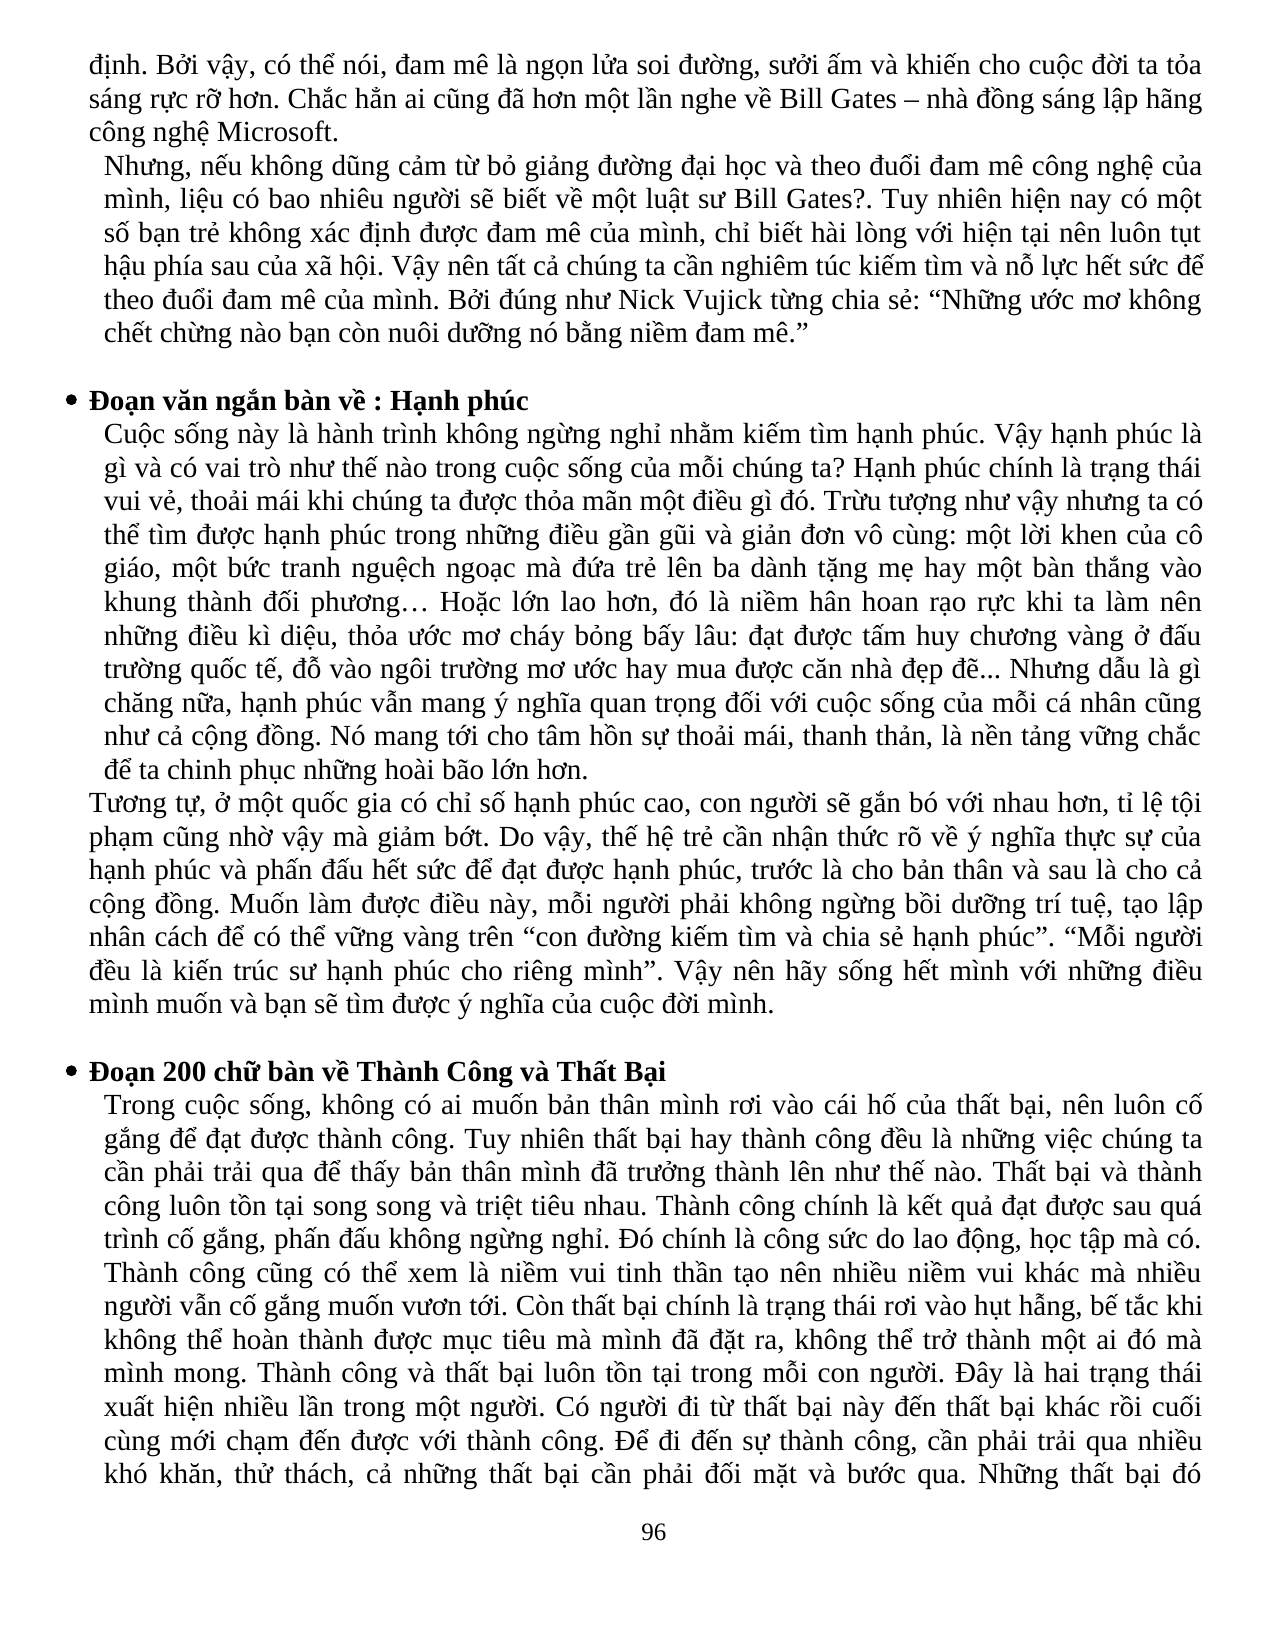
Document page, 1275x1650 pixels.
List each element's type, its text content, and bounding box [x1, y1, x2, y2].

list Đoạn 200 chữ bàn về Thành Công và Thất Bại [66, 1054, 1204, 1087]
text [89, 47, 1204, 148]
text Cuộc sống này là hành trình không ngừng nghỉ nhằm kiếm tìm hạnh phúc. Vậy hạnh phúc là gì và có vai trò như thế nào trong cuộc sống của mỗi chúng ta? Hạnh phúc chính là trạng thái vui vẻ, thoải mái khi chúng ta được thỏa mãn một điều gì đó. Trừu tượng như vậy nhưng ta có thể tìm được hạnh phúc trong những điều gần gũi và giản đơn vô cùng: một lời khen của cô giáo, một bức tranh nguệch ngoạc mà đứa trẻ lên ba dành tặng mẹ hay một bàn thắng vào khung thành đối phương… Hoặc lớn lao hơn, đó là niềm hân hoan rạo rực khi ta làm nên những điều kì diệu, thỏa ước mơ cháy bỏng bấy lâu: đạt được tấm huy chương vàng ở đấu trường quốc tế, đỗ vào ngôi trường mơ ước hay mua được căn nhà đẹp đẽ... Nhưng dẫu là gì chăng nữa, hạnh phúc vẫn mang ý nghĩa quan trọng đối với cuộc sống của mỗi cá nhân cũng như cả cộng đồng. Nó mang tới cho tâm hồn sự thoải mái, thanh thản, là nền tảng vững chắc để ta chinh phục những hoài bão lớn hơn. [104, 416, 1204, 785]
text Nhưng, nếu không dũng cảm từ bỏ giảng đường đại học và theo đuổi đam mê công nghệ của mình, liệu có bao nhiêu người sẽ biết về một luật sư Bill Gates?. Tuy nhiên hiện nay có một số bạn trẻ không xác định được đam mê của mình, chỉ biết hài lòng với hiện tại nên luôn tụt hậu phía sau của xã hội. Vậy nên tất cả chúng ta cần nghiêm túc kiếm tìm và nỗ lực hết sức để theo đuổi đam mê của mình. Bởi đúng như Nick Vujick từng chia sẻ: “Những ước mơ không chết chừng nào bạn còn nuôi dưỡng nó bằng niềm đam mê.” [104, 148, 1204, 349]
list Đoạn văn ngắn bàn về : Hạnh phúc [66, 383, 1204, 416]
text Tương tự, ở một quốc gia có chỉ số hạnh phúc cao, con người sẽ gắn bó với nhau hơn, tỉ lệ tội phạm cũng nhờ vậy mà giảm bớt. Do vậy, thế hệ trẻ cần nhận thức rõ về ý nghĩa thực sự của hạnh phúc và phấn đấu hết sức để đạt được hạnh phúc, trước là cho bản thân và sau là cho cả cộng đồng. Muốn làm được điều này, mỗi người phải không ngừng bồi dưỡng trí tuệ, tạo lập nhân cách để có thể vững vàng trên “con đường kiếm tìm và chia sẻ hạnh phúc”. “Mỗi người đều là kiến trúc sư hạnh phúc cho riêng mình”. Vậy nên hãy sống hết mình với những điều mình muốn và bạn sẽ tìm được ý nghĩa của cuộc đời mình. [89, 785, 1204, 1020]
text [104, 1087, 1204, 1490]
